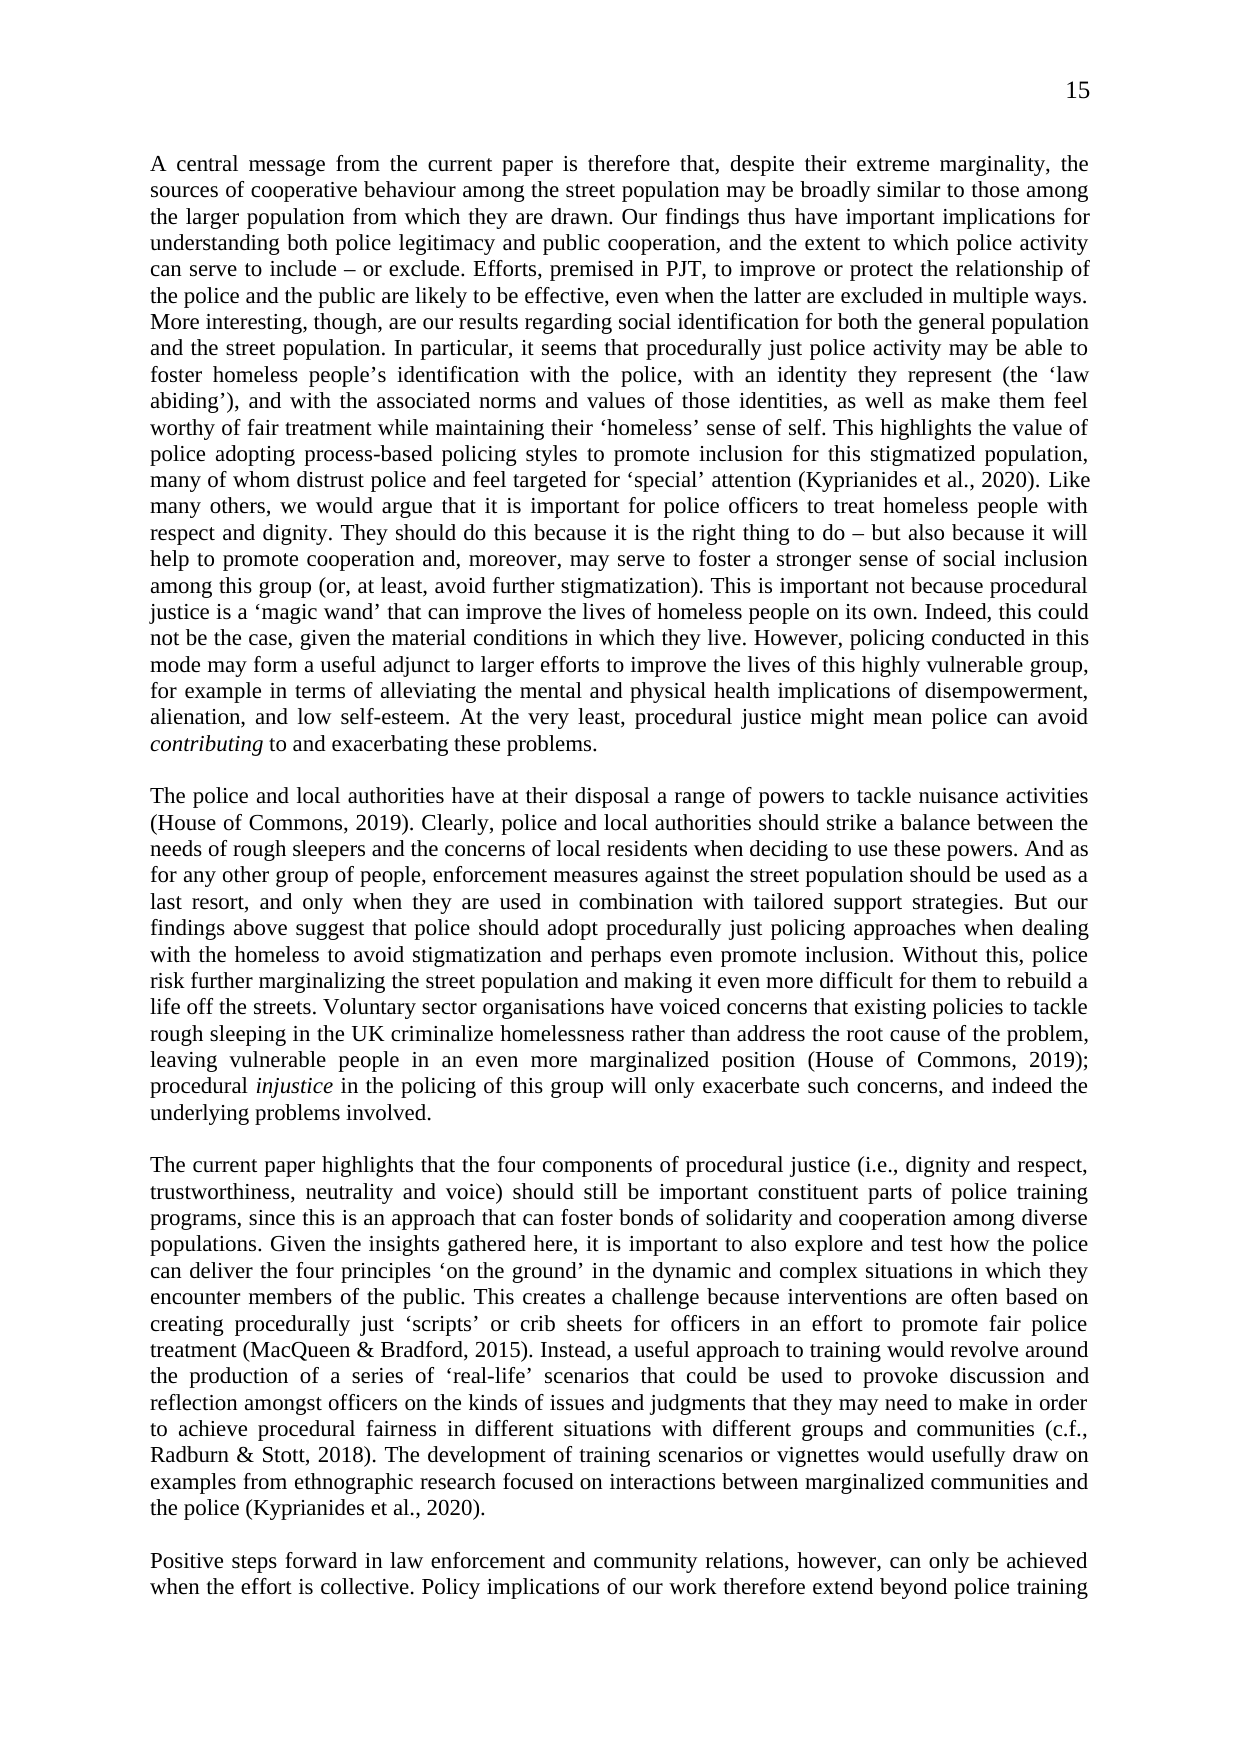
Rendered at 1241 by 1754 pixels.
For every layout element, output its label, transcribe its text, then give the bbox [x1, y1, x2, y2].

text The current paper highlights that the four components of procedural justice (i.e., dignity and respect, trustworthiness, neutrality and voice) should still be important constituent parts of police training programs, since this is an approach that can foster bonds of solidarity and cooperation among diverse populations. Given the insights gathered here, it is important to also explore and test how the police can deliver the four principles ‘on the ground’ in the dynamic and complex situations in which they encounter members of the public. This creates a challenge because interventions are often based on creating procedurally just ‘scripts’ or crib sheets for officers in an effort to promote fair police treatment (MacQueen & Bradford, 2015). Instead, a useful approach to training would revolve around the production of a series of ‘real-life’ scenarios that could be used to provoke discussion and reflection amongst officers on the kinds of issues and judgments that they may need to make in order to achieve procedural fairness in different situations with different groups and communities (c.f., Radburn & Stott, 2018). The development of training scenarios or vignettes would usefully draw on examples from ethnographic research focused on interactions between marginalized communities and the police (Kyprianides et al., 2020). [150, 1151, 1090, 1520]
text A central message from the current paper is therefore that, despite their extreme marginality, the sources of cooperative behaviour among the street population may be broadly similar to those among the larger population from which they are drawn. Our findings thus have important implications for understanding both police legitimacy and public cooperation, and the extent to which police activity can serve to include – or exclude. Efforts, premised in PJT, to improve or protect the relationship of the police and the public are likely to be effective, even when the latter are excluded in multiple ways. More interesting, though, are our results regarding social identification for both the general population and the street population. In particular, it seems that procedurally just police activity may be able to foster homeless people’s identification with the police, with an identity they represent (the ‘law abiding’), and with the associated norms and values of those identities, as well as make them feel worthy of fair treatment while maintaining their ‘homeless’ sense of self. This highlights the value of police adopting process-based policing styles to promote inclusion for this stigmatized population, many of whom distrust police and feel targeted for ‘special’ attention (Kyprianides et al., 2020). Like many others, we would argue that it is important for police officers to treat homeless people with respect and dignity. They should do this because it is the right thing to do – but also because it will help to promote cooperation and, moreover, may serve to foster a stronger sense of social inclusion among this group (or, at least, avoid further stigmatization). This is important not because procedural justice is a ‘magic wand’ that can improve the lives of homeless people on its own. Indeed, this could not be the case, given the material conditions in which they live. However, policing conducted in this mode may form a useful adjunct to larger efforts to improve the lives of this highly vulnerable group, for example in terms of alleviating the mental and physical health implications of disempowerment, alienation, and low self-esteem. At the very least, procedural justice might mean police can avoid contributing to and exacerbating these problems. [150, 150, 1090, 756]
text The police and local authorities have at their disposal a range of powers to tackle nuisance activities (House of Commons, 2019). Clearly, police and local authorities should strike a balance between the needs of rough sleepers and the concerns of local residents when deciding to use these powers. And as for any other group of people, enforcement measures against the street population should be used as a last resort, and only when they are used in combination with tailored support strategies. But our findings above suggest that police should adopt procedurally just policing approaches when dealing with the homeless to avoid stigmatization and perhaps even promote inclusion. Without this, police risk further marginalizing the street population and making it even more difficult for them to rebuild a life off the streets. Voluntary sector organisations have voiced concerns that existing policies to tackle rough sleeping in the UK criminalize homelessness rather than address the root cause of the problem, leaving vulnerable people in an even more marginalized position (House of Commons, 2019); procedural injustice in the policing of this group will only exacerbate such concerns, and indeed the underlying problems involved. [150, 782, 1090, 1125]
